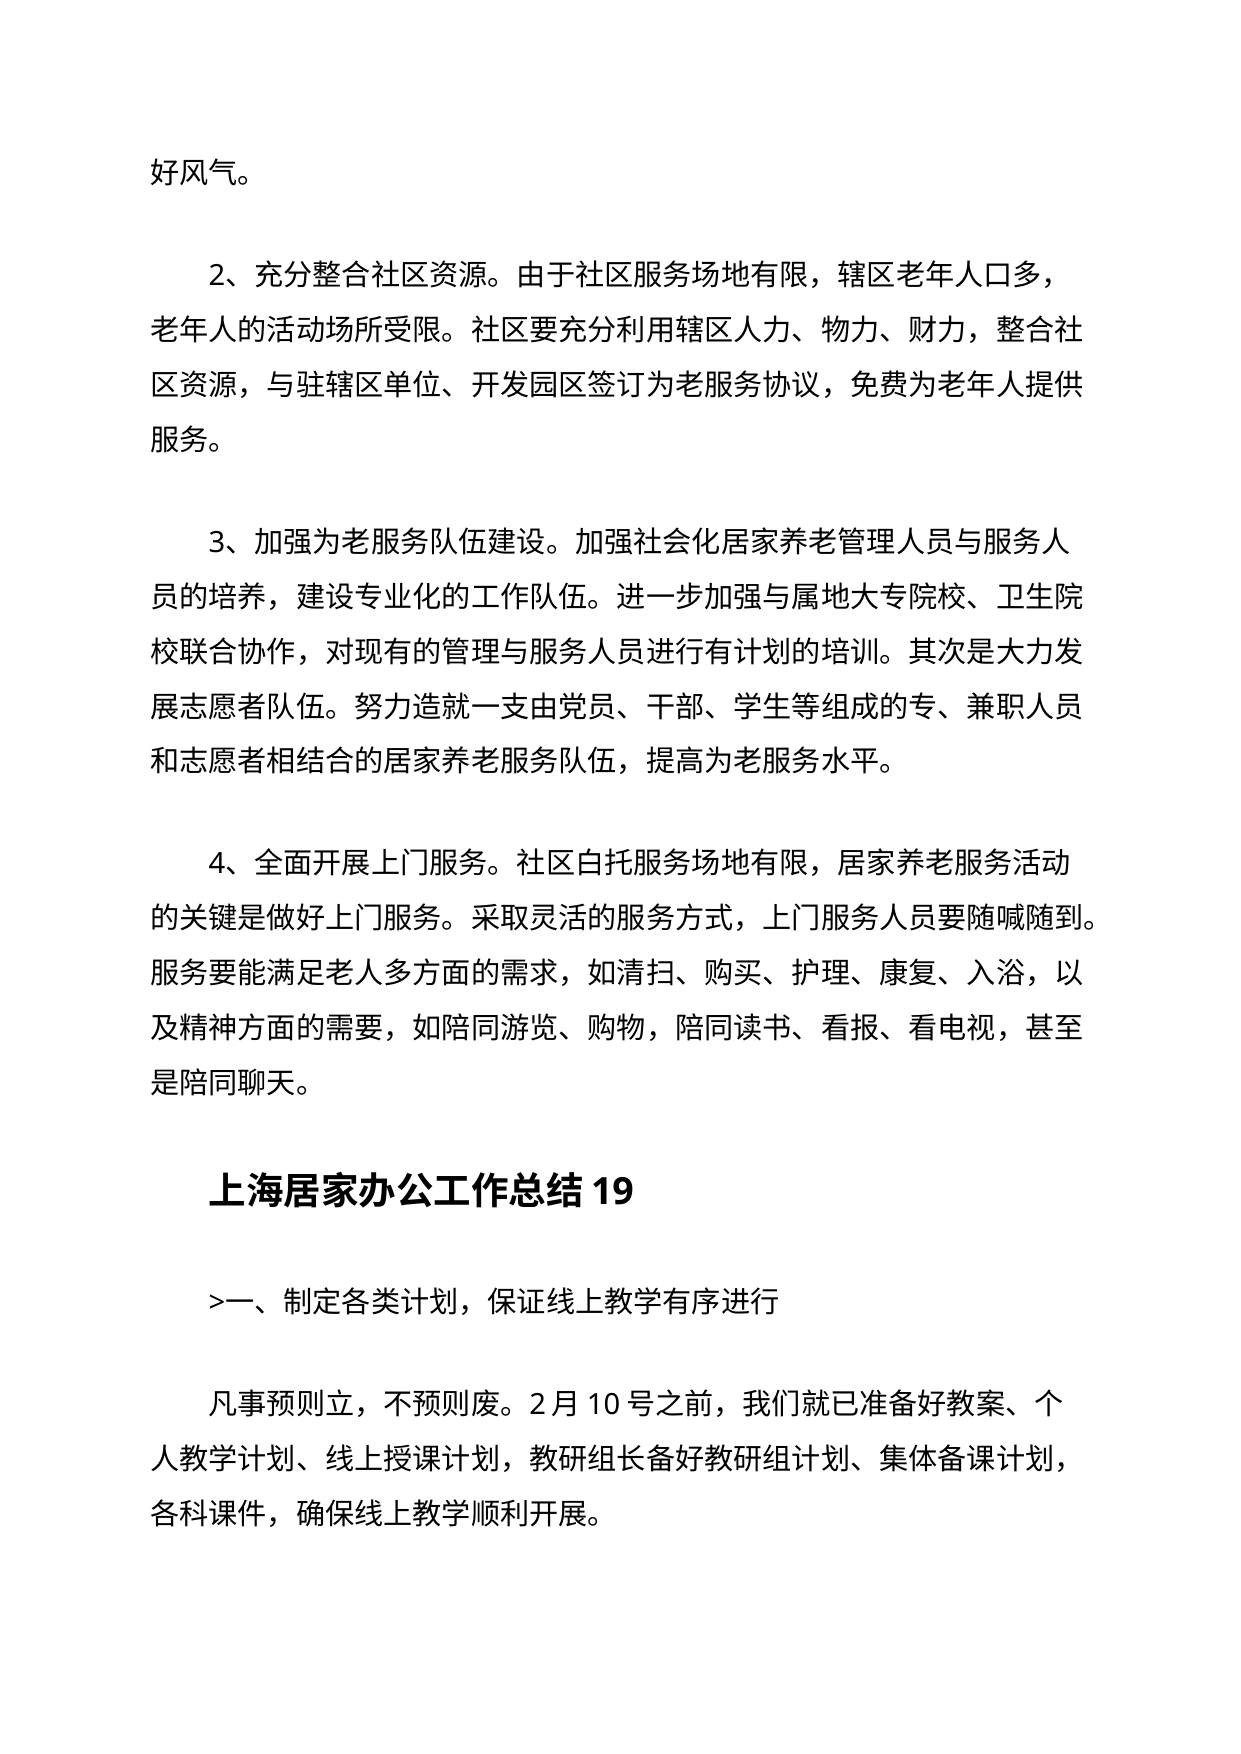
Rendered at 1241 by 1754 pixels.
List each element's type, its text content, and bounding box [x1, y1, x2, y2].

text 凡事预则立，不预则废。2月10号之前，我们就已准备好教案、个人教学计划、线上授课计划，教研组长备好教研组计划、集体备课计划，各科课件，确保线上教学顺利开展。 [150, 1381, 1090, 1533]
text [150, 150, 1090, 192]
text >一、制定各类计划，保证线上教学有序进行 [150, 1279, 1090, 1321]
text 3、加强为老服务队伍建设。加强社会化居家养老管理人员与服务人员的培养，建设专业化的工作队伍。进一步加强与属地大专院校、卫生院校联合协作，对现有的管理与服务人员进行有计划的培训。其次是大力发展志愿者队伍。努力造就一支由党员、干部、学生等组成的专、兼职人员和志愿者相结合的居家养老服务队伍，提高为老服务水平。 [150, 518, 1090, 780]
text 2、充分整合社区资源。由于社区服务场地有限，辖区老年人口多，老年人的活动场所受限。社区要充分利用辖区人力、物力、财力，整合社区资源，与驻辖区单位、开发园区签订为老服务协议，免费为老年人提供服务。 [150, 252, 1090, 459]
text 4、全面开展上门服务。社区白托服务场地有限，居家养老服务活动的关键是做好上门服务。采取灵活的服务方式，上门服务人员要随喊随到。服务要能满足老人多方面的需求，如清扫、购买、护理、康复、入浴，以及精神方面的需要，如陪同游览、购物，陪同读书、看报、看电视，甚至是陪同聊天。 [150, 840, 1090, 1102]
text 上海居家办公工作总结19 [150, 1161, 1090, 1216]
